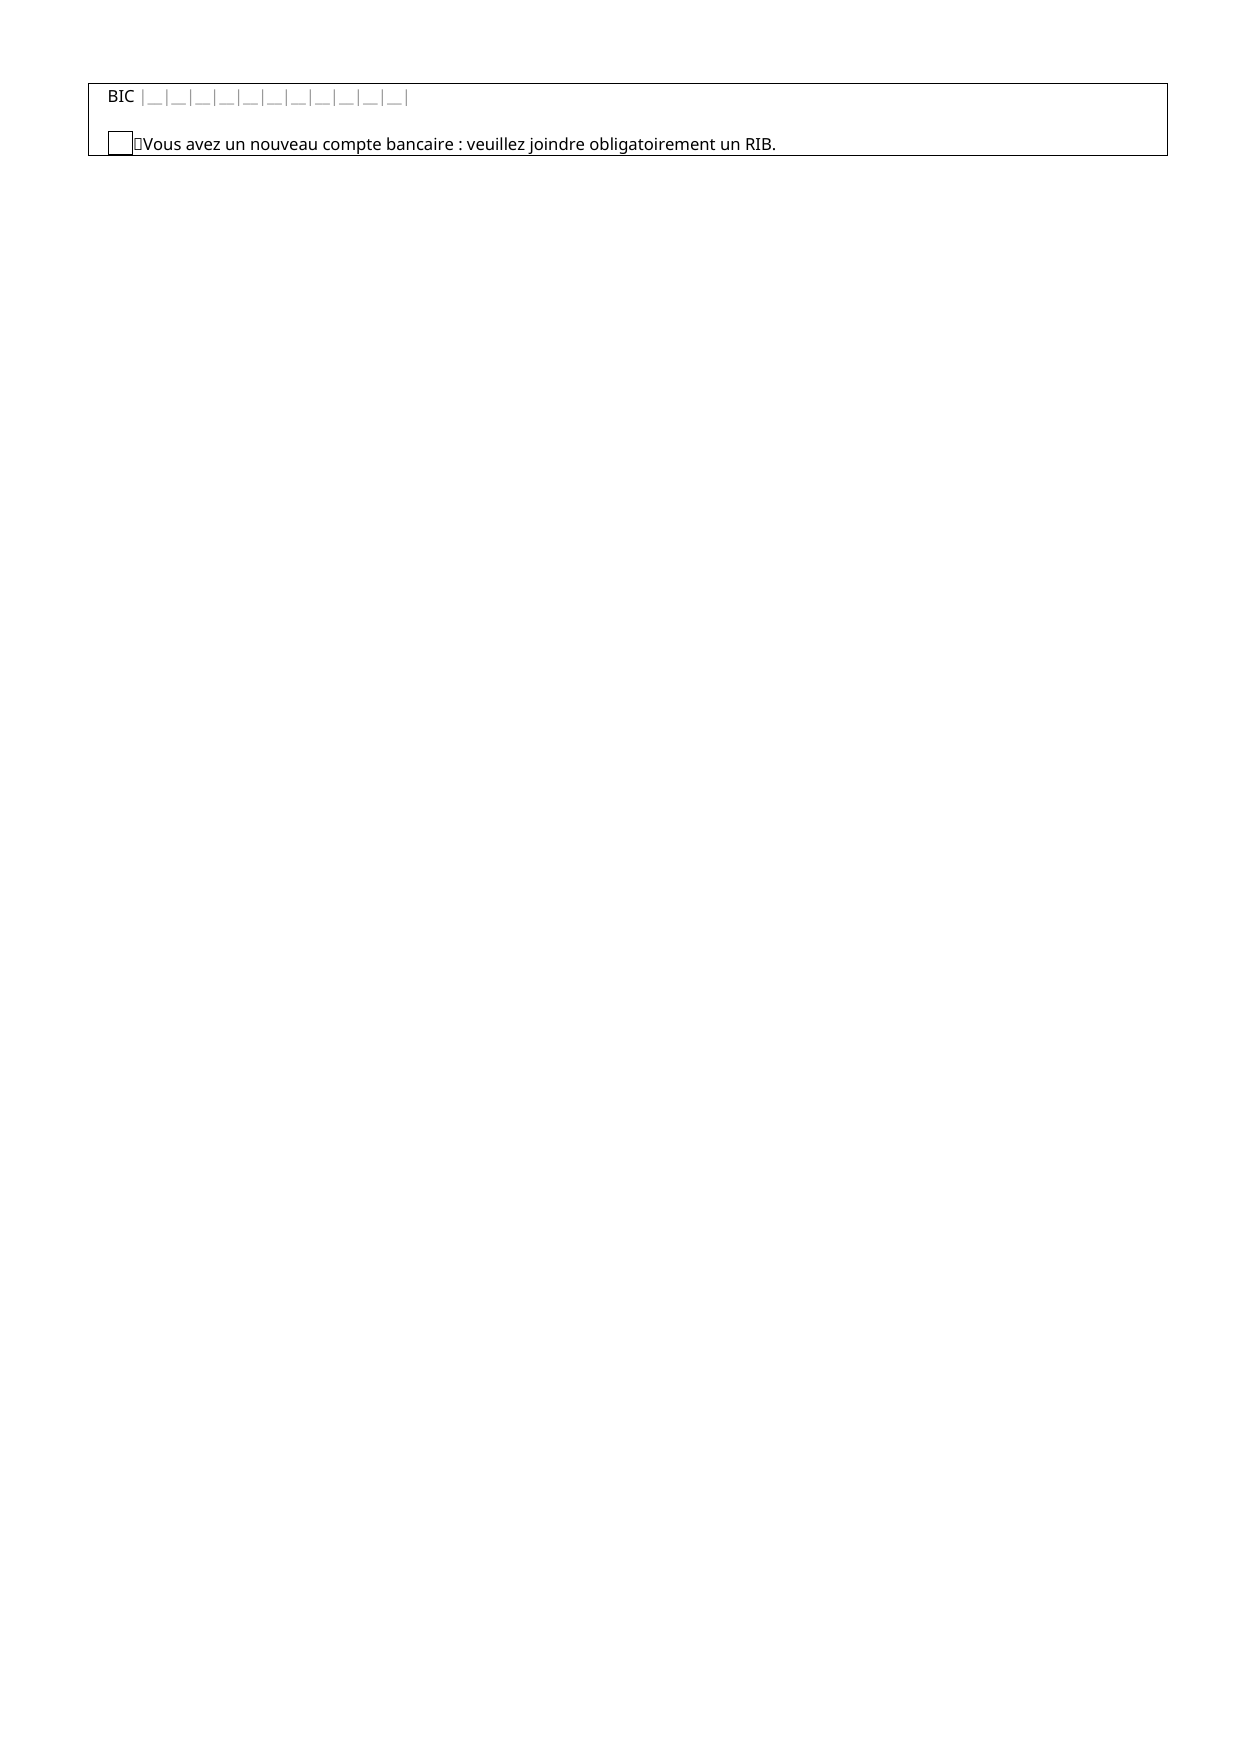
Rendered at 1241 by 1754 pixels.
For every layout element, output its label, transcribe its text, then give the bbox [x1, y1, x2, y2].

table_header Vous avez un compte bancaire unique ou plusieurs comptes bancaires pour le versement des aides. La DAAF de Guadeloupe connaît ce(s) compte(s) et en possède le(s) RIB. Veuillez donner ci-après les coordonnées du compte choisi pour le versement de cette aide Code établissement |__|__|__|__|__| Code guichet |__|__|__|__|__| N° de compte |__|__|__|__|__|__|__|__|__|__| Clé |__|__| N° IBAN |__|__|__|__| |__|__|__|__| |__|__|__|__| |__|__|__|__| |__|__|__|__| |__|__|__|__| |__|__|__| BIC |__|__|__|__|__|__|__|__|__|__|__| Vous avez un nouveau compte bancaire : veuillez joindre obligatoirement un RIB. [89, 84, 1167, 155]
